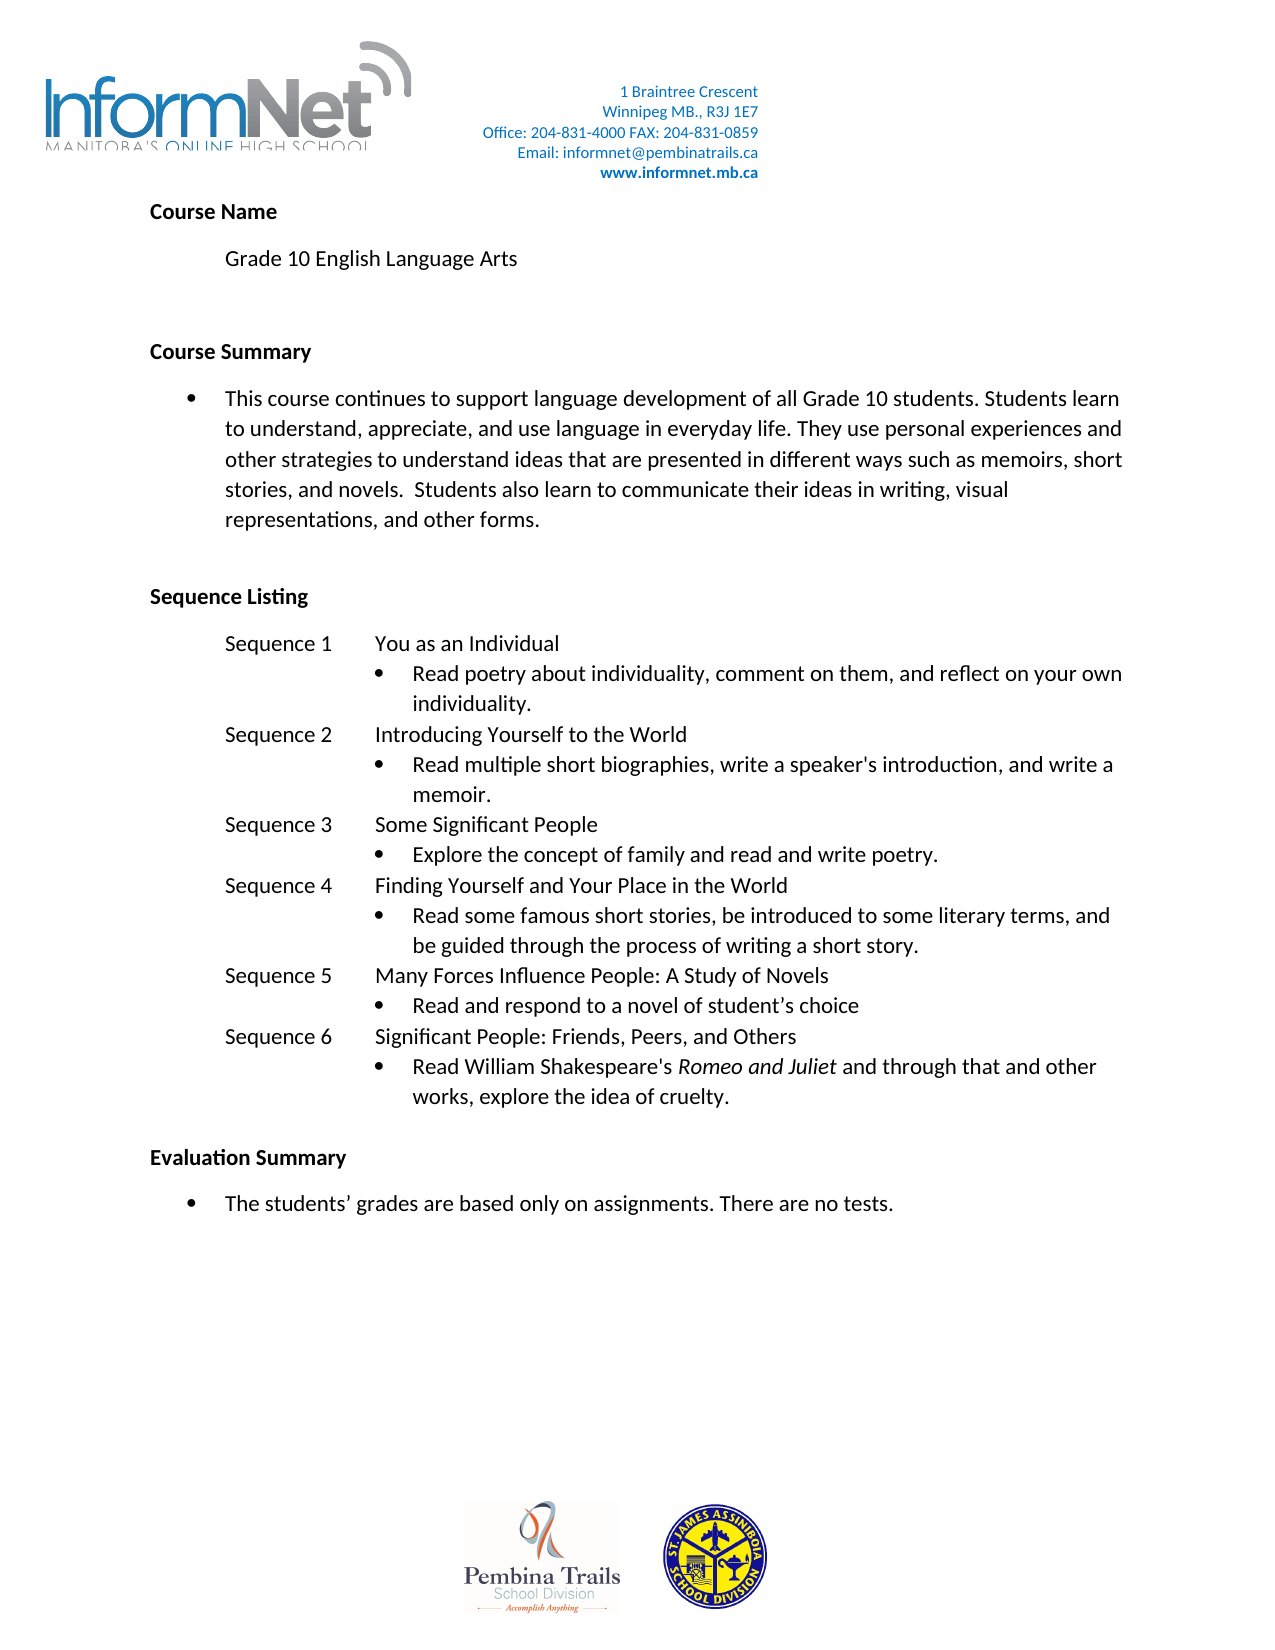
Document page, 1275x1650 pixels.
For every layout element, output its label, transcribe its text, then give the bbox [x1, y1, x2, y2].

text Sequence 2 Introducing Yourself to the World [150, 720, 1125, 748]
list Read multiple short biographies, write a speaker's introduction, and write a memoir. [375, 750, 1125, 808]
text Sequence 3 Some Significant People [150, 810, 1125, 838]
text Course Name [150, 197, 1125, 225]
text Sequence Listing [150, 582, 1125, 610]
list Read and respond to a novel of student’s choice [375, 992, 1125, 1020]
text Evaluation Summary [150, 1143, 1125, 1171]
text Sequence 6 Significant People: Friends, Peers, and Others [150, 1022, 1125, 1050]
list The students’ grades are based only on assignments. There are no tests. [187, 1189, 1125, 1218]
list Explore the concept of family and read and write poetry. [375, 841, 1125, 869]
picture [464, 1501, 620, 1614]
list This course continues to support language development of all Grade 10 students. Students learn to understand, appreciate, and use language in everyday life. They use personal experiences and other strategies to understand ideas that are presented in different ways such as memoirs, short stories, and novels. Students also learn to communicate their ideas in writing, visual representations, and other forms. [187, 384, 1125, 533]
text Sequence 4 Finding Yourself and Your Place in the World [150, 871, 1125, 899]
text Course Summary [150, 337, 1125, 366]
text Grade 10 English Language Arts [150, 244, 1125, 272]
text Sequence 5 Many Forces Influence People: A Study of Novels [150, 961, 1125, 989]
list Read William Shakespeare's Romeo and Juliet and through that and other works, explore the idea of cruelty. [375, 1052, 1125, 1110]
picture [662, 1503, 768, 1610]
list Read some famous short stories, be introduced to some literary terms, and be guided through the process of writing a short story. [375, 901, 1125, 959]
list Read poetry about individuality, comment on them, and reflect on your own individuality. [375, 659, 1125, 718]
picture [45, 40, 411, 151]
text Sequence 1 You as an Individual [150, 629, 1125, 657]
